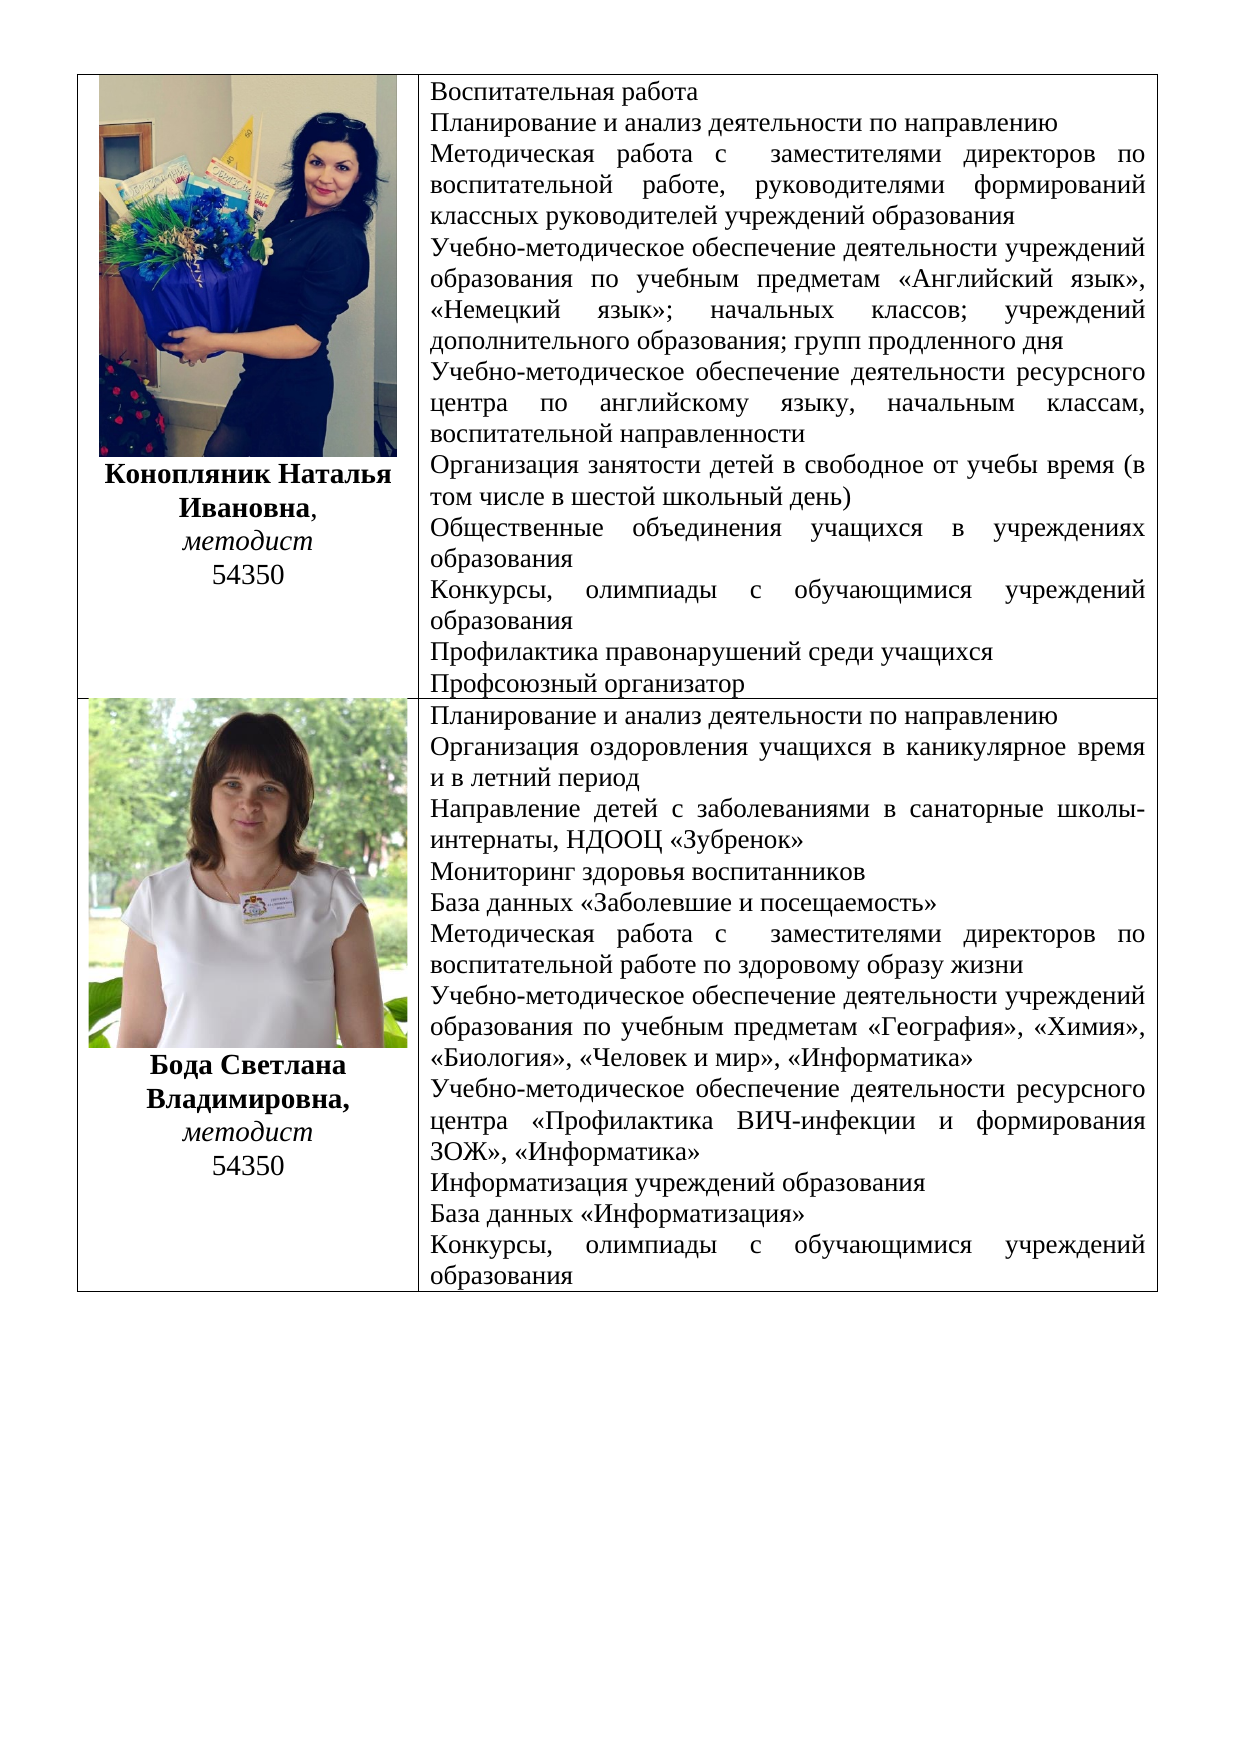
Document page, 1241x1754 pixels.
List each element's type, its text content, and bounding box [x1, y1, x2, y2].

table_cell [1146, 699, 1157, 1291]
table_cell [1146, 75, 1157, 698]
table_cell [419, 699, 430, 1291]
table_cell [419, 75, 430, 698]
picture [88, 698, 408, 1048]
table_cell Бода Светлана Владимировна, методист 54350 [78, 699, 418, 1291]
picture [99, 75, 397, 457]
table_cell Конопляник Наталья Ивановна, методист 54350 [78, 75, 418, 698]
